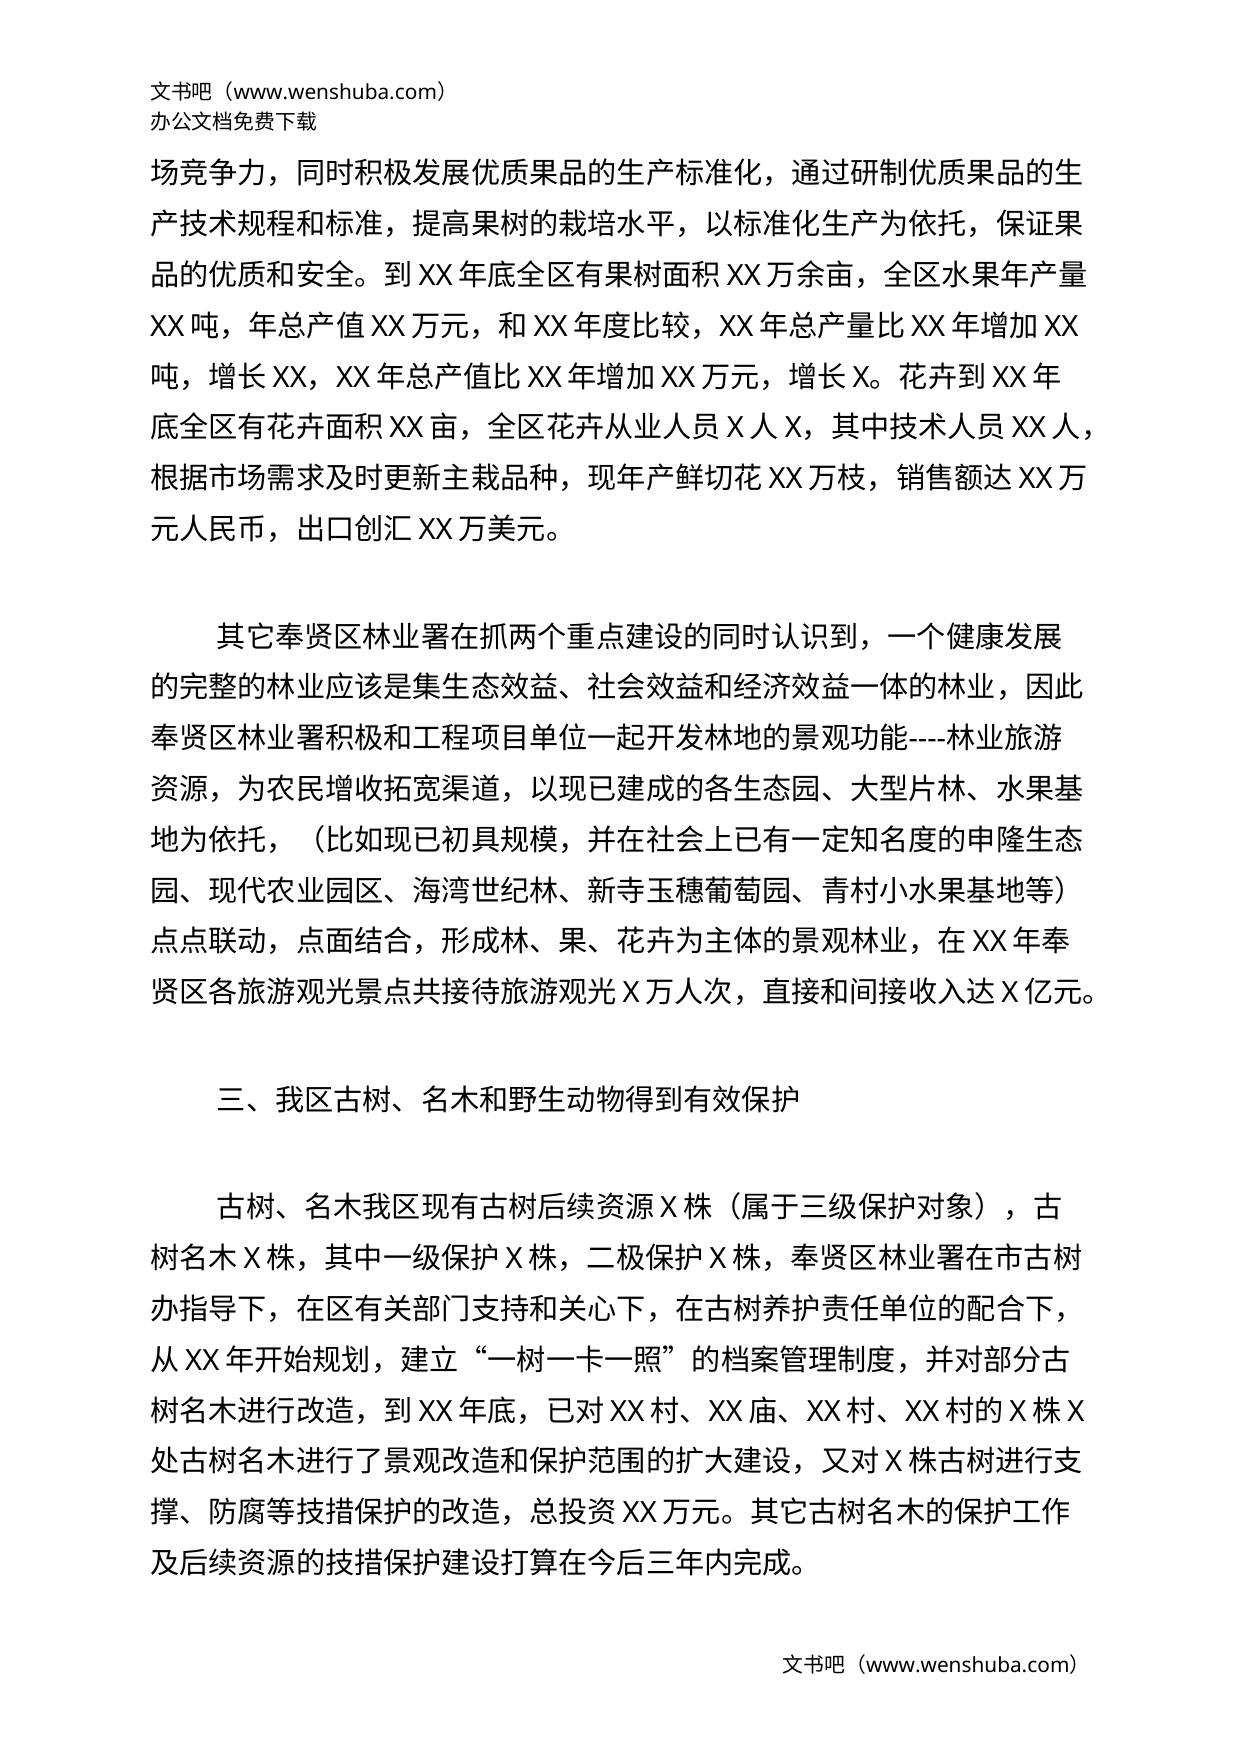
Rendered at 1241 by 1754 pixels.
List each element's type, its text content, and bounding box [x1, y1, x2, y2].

text 古树、名木我区现有古树后续资源X株（属于三级保护对象），古树名木X株，其中一级保护X株，二极保护X株，奉贤区林业署在市古树办指导下，在区有关部门支持和关心下，在古树养护责任单位的配合下，从XX年开始规划，建立“一树一卡一照”的档案管理制度，并对部分古树名木进行改造，到XX年底，已对XX村、XX庙、XX村、XX村的X株X处古树名木进行了景观改造和保护范围的扩大建设，又对X株古树进行支撑、防腐等技措保护的改造，总投资XX万元。其它古树名木的保护工作及后续资源的技措保护建设打算在今后三年内完成。 [150, 1184, 1090, 1582]
text 三、我区古树、名木和野生动物得到有效保护 [150, 1076, 1090, 1119]
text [150, 150, 1090, 548]
text 其它奉贤区林业署在抓两个重点建设的同时认识到，一个健康发展的完整的林业应该是集生态效益、社会效益和经济效益一体的林业，因此奉贤区林业署积极和工程项目单位一起开发林地的景观功能----林业旅游资源，为农民增收拓宽渠道，以现已建成的各生态园、大型片林、水果基地为依托，（比如现已初具规模，并在社会上已有一定知名度的申隆生态园、现代农业园区、海湾世纪林、新寺玉穗葡萄园、青村小水果基地等）点点联动，点面结合，形成林、果、花卉为主体的景观林业，在XX年奉贤区各旅游观光景点共接待旅游观光X万人次，直接和间接收入达X亿元。 [150, 613, 1090, 1011]
